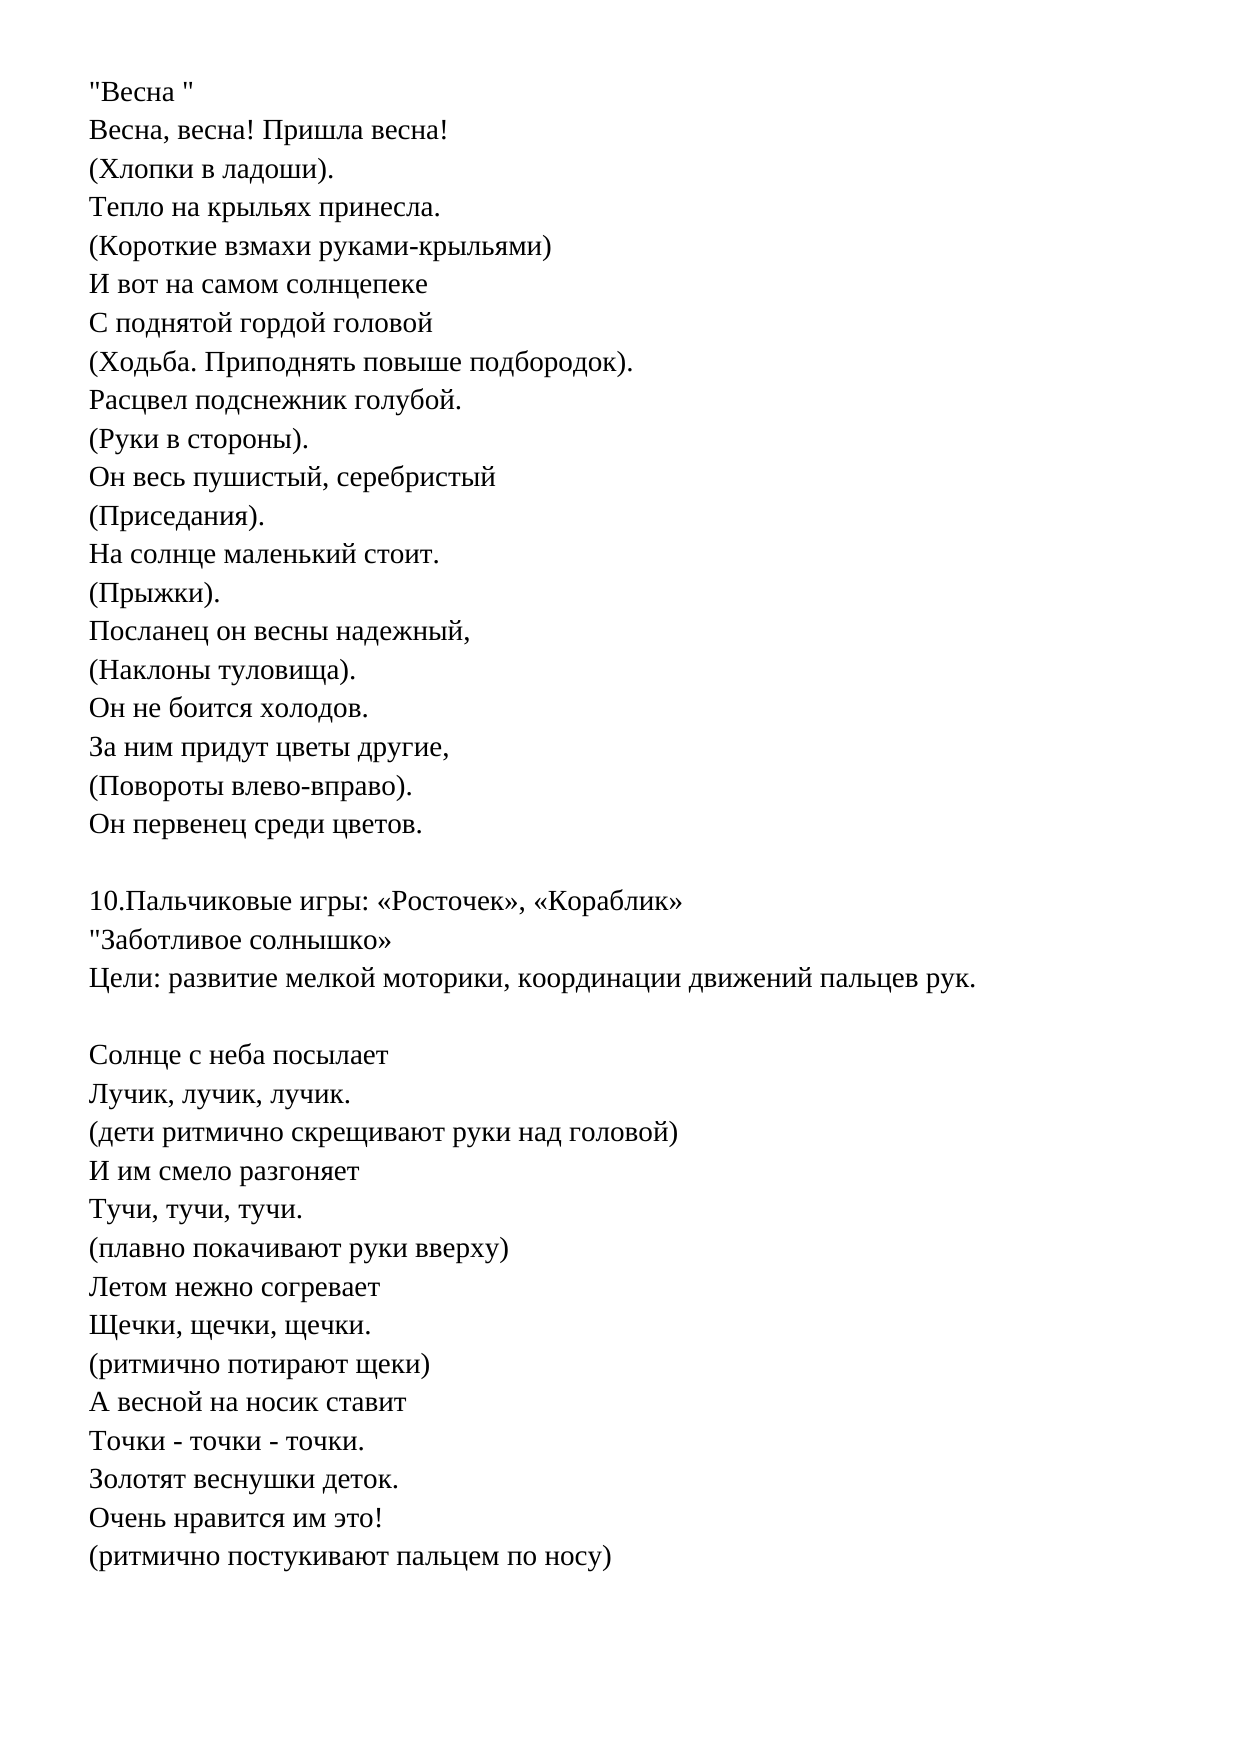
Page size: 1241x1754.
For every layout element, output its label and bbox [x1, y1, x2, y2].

text [89, 74, 1181, 1611]
